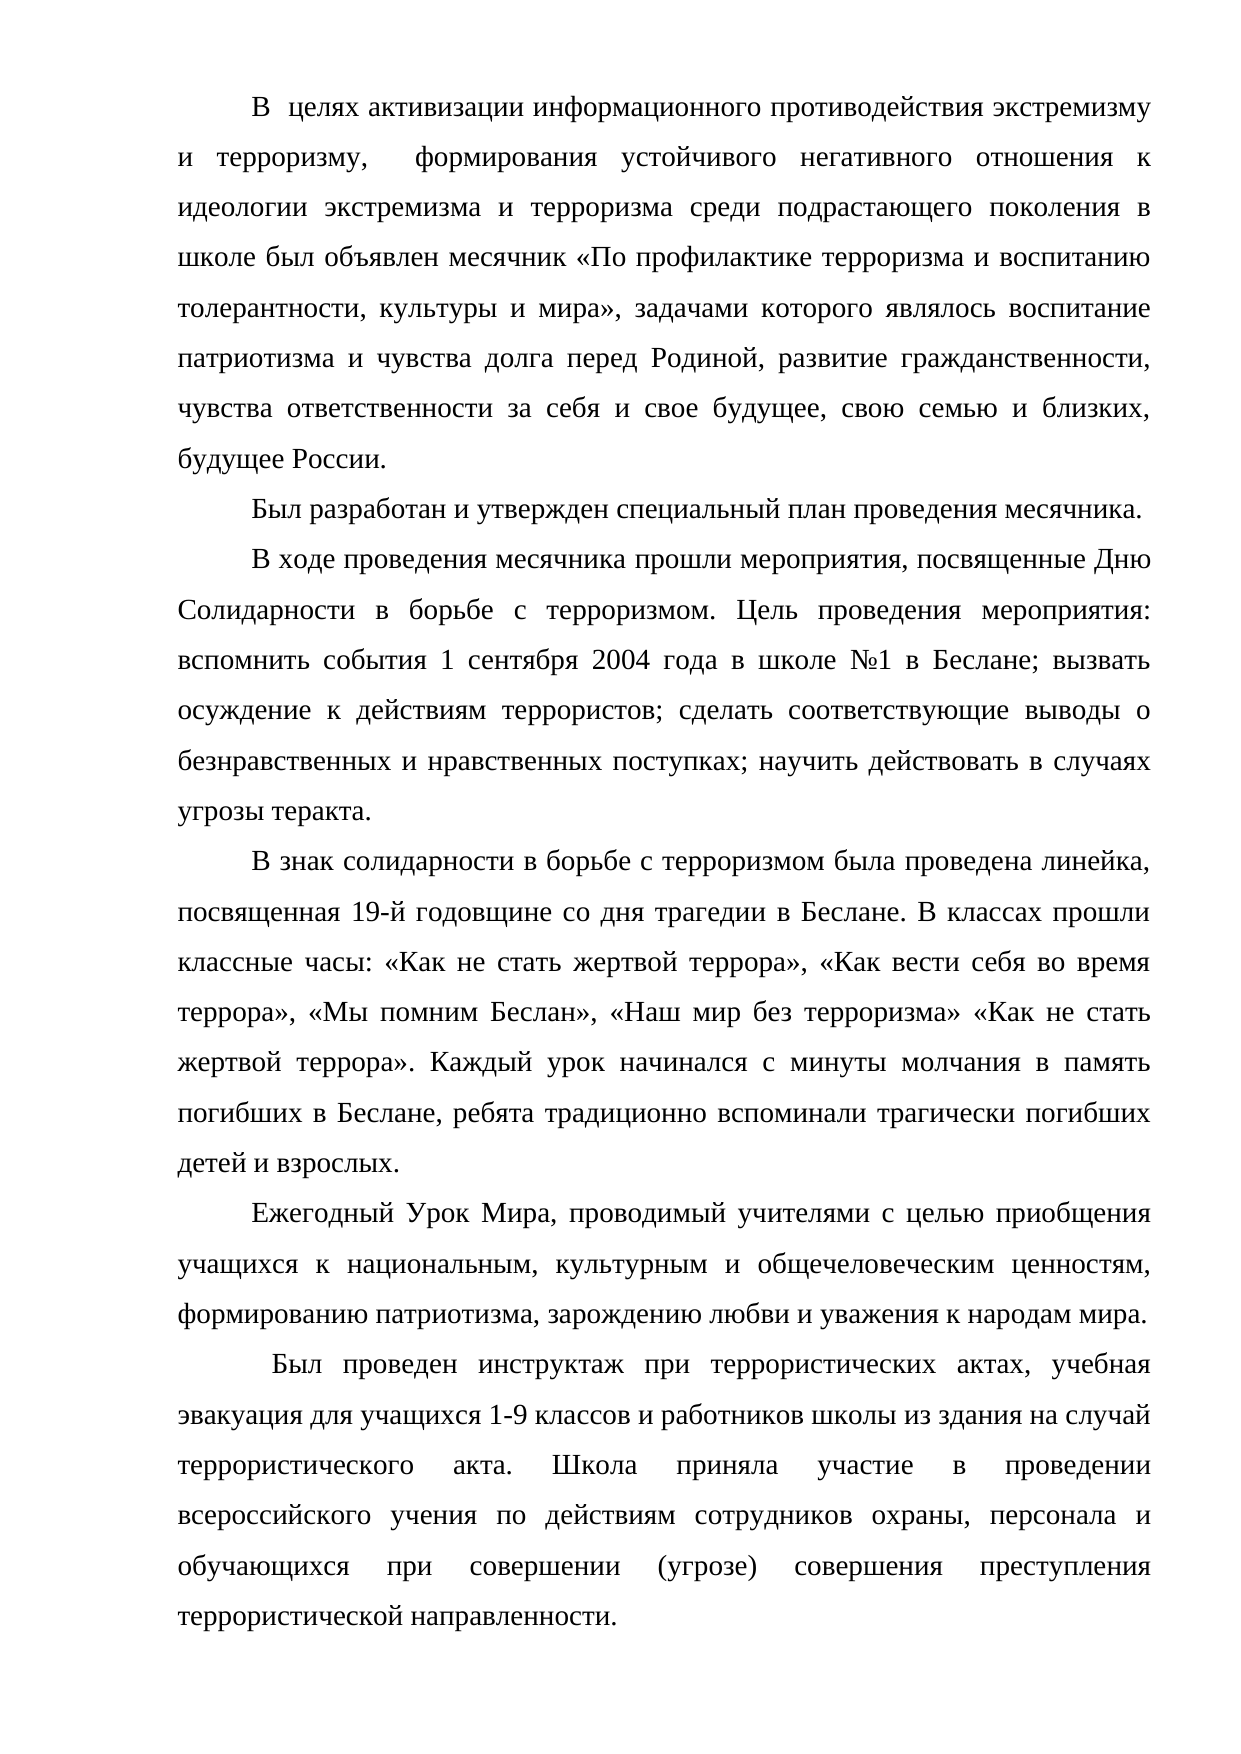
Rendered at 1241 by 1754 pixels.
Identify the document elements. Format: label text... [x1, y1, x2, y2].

text В ходе проведения месячника прошли мероприятия, посвященные Дню Солидарности в борьбе с терроризмом. Цель проведения мероприятия: вспомнить события 1 сентября 2004 года в школе №1 в Беслане; вызвать осуждение к действиям террористов; сделать соответствующие выводы о безнравственных и нравственных поступках; научить действовать в случаях угрозы теракта. [177, 541, 1152, 827]
text В целях активизации информационного противодействия экстремизму и терроризму, формирования устойчивого негативного отношения к идеологии экстремизма и терроризма среди подрастающего поколения в школе был объявлен месячник «По профилактике терроризма и воспитанию толерантности, культуры и мира», задачами которого являлось воспитание патриотизма и чувства долга перед Родиной, развитие гражданственности, чувства ответственности за себя и свое будущее, свою семью и близких, будущее России. [177, 89, 1152, 474]
text Был разработан и утвержден специальный план проведения месячника. [177, 491, 1152, 525]
text Был проведен инструктаж при террористических актах, учебная эвакуация для учащихся 1-9 классов и работников школы из здания на случай террористического акта. Школа приняла участие в проведении всероссийского учения по действиям сотрудников охраны, персонала и обучающихся при совершении (угрозе) совершения преступления террористической направленности. [177, 1346, 1152, 1632]
text В знак солидарности в борьбе с терроризмом была проведена линейка, посвященная 19-й годовщине со дня трагедии в Беслане. В классах прошли классные часы: «Как не стать жертвой террора», «Как вести себя во время террора», «Мы помним Беслан», «Наш мир без терроризма» «Как не стать жертвой террора». Каждый урок начинался с минуты молчания в память погибших в Беслане, ребята традиционно вспоминали трагически погибших детей и взрослых. [177, 843, 1152, 1179]
text Ежегодный Урок Мира, проводимый учителями с целью приобщения учащихся к национальным, культурным и общечеловеческим ценностям, формированию патриотизма, зарождению любви и уважения к народам мира. [177, 1196, 1152, 1330]
